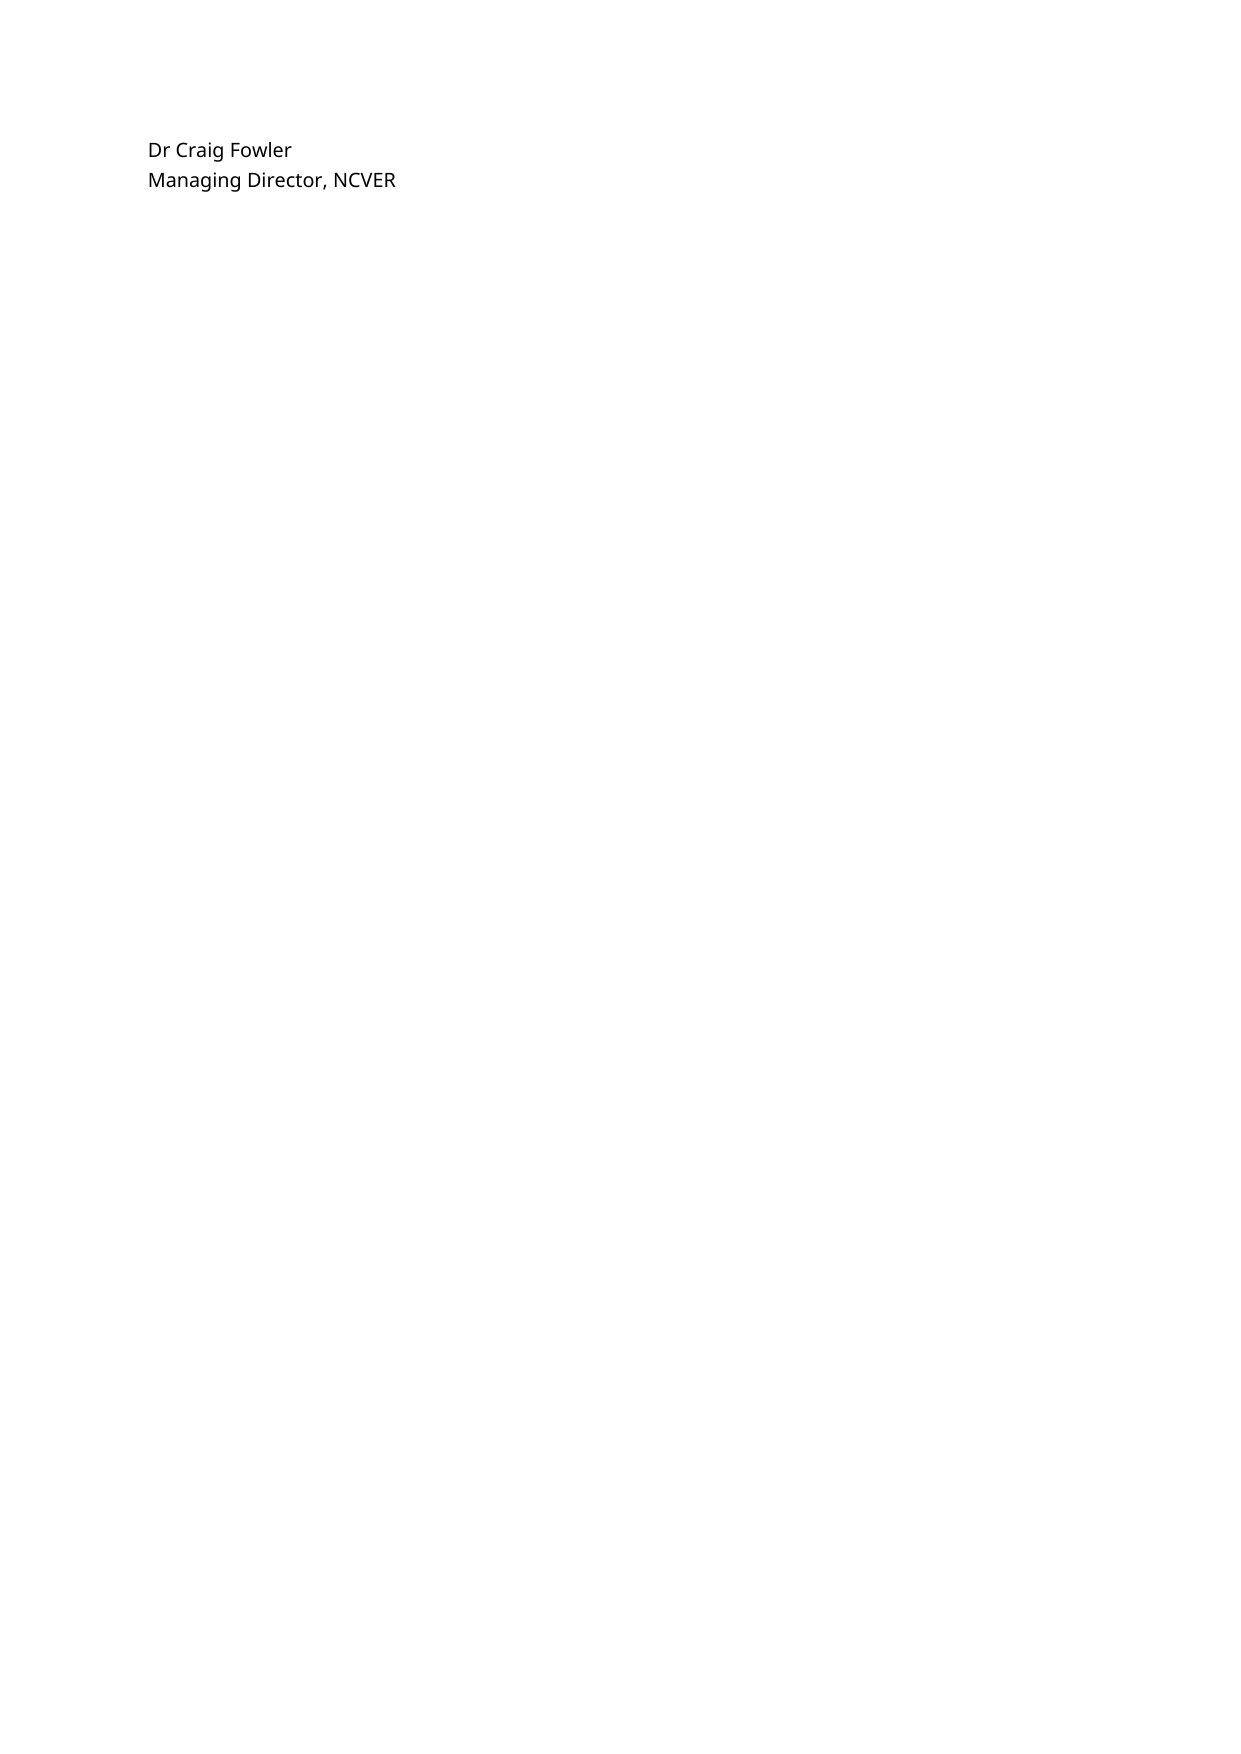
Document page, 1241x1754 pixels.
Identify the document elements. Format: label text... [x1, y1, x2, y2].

list Dr Craig Fowler Managing Director, NCVER [148, 133, 1092, 193]
